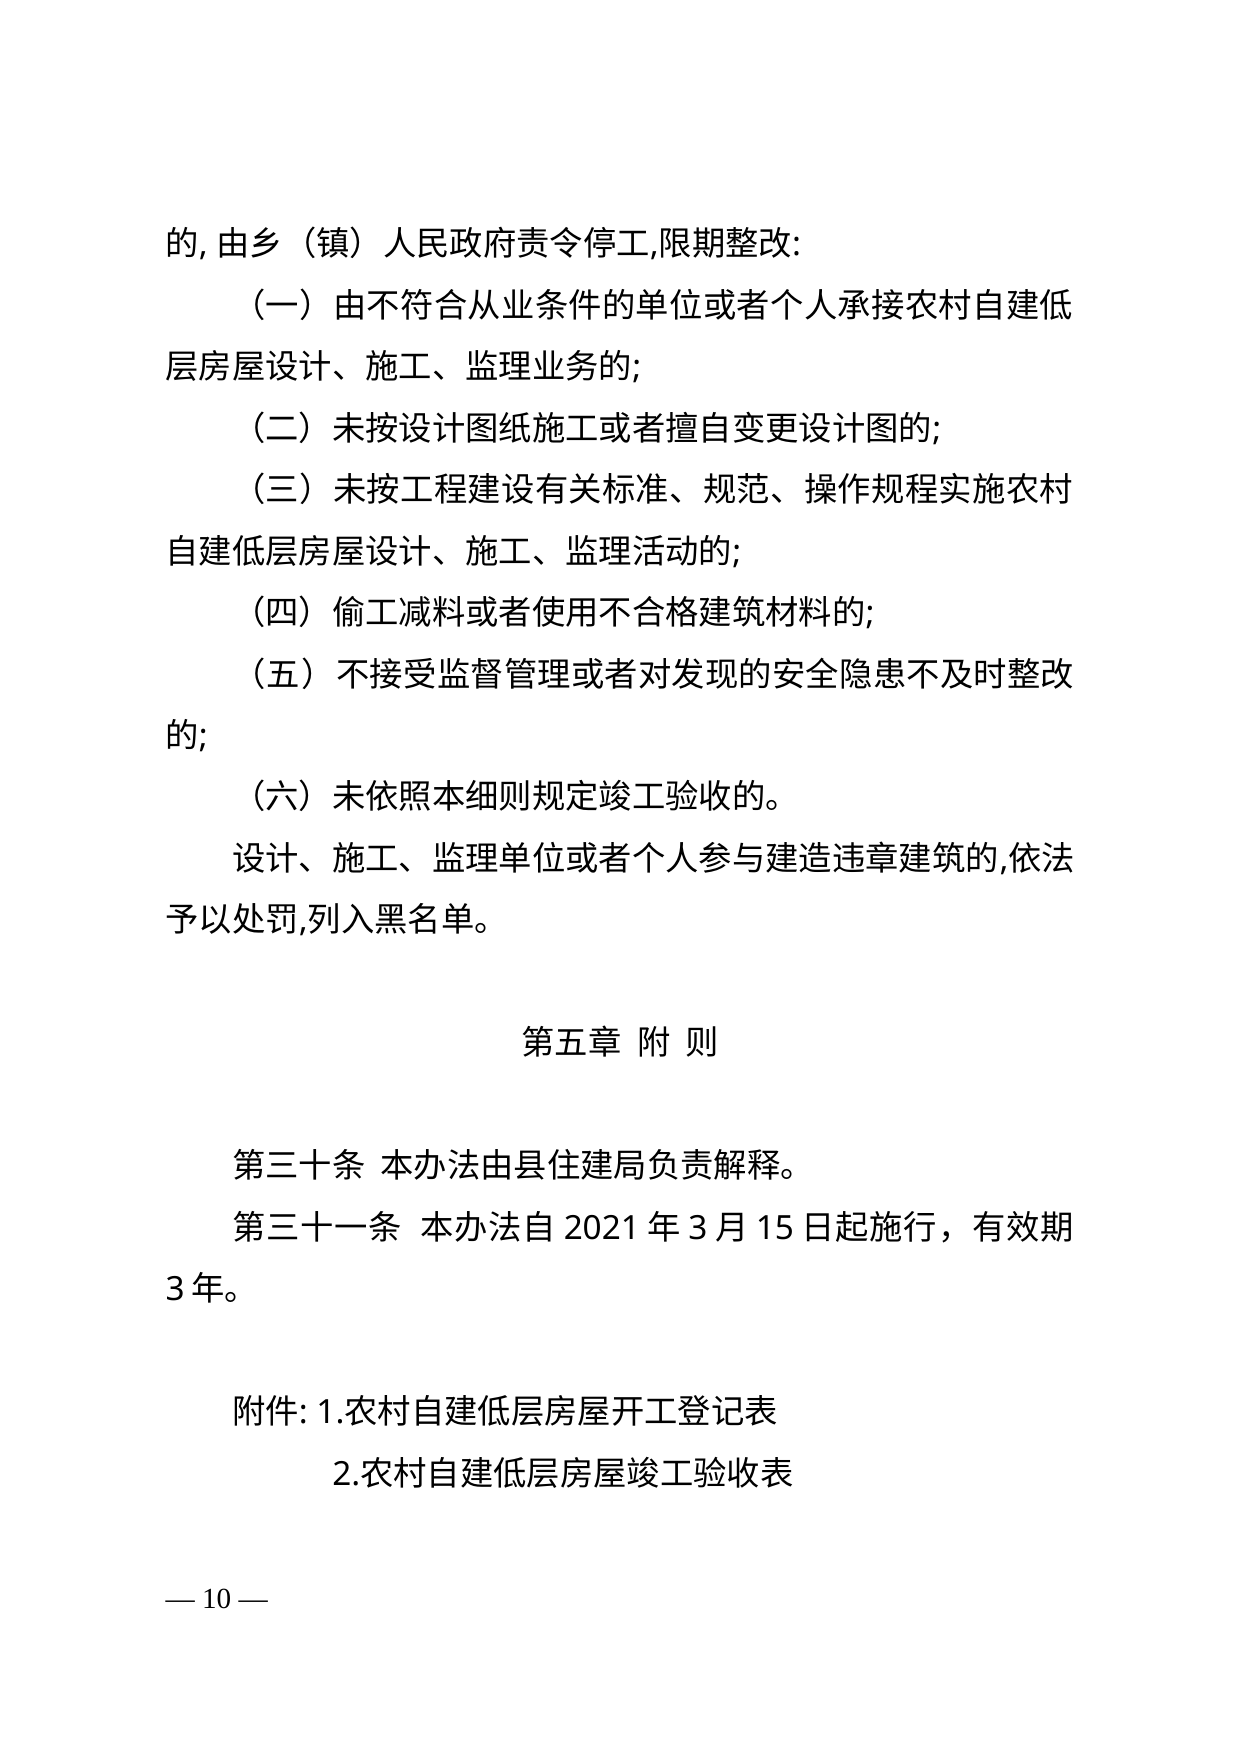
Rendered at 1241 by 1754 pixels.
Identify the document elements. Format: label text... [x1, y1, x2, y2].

text （二）未按设计图纸施工或者擅自变更设计图的; [165, 391, 1075, 452]
list 附 则 [165, 1006, 1075, 1067]
list 第三十一条 本办法自2021年3月15日起施行，有效期3年。 [165, 1190, 1075, 1313]
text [165, 207, 1075, 268]
text （六）未依照本细则规定竣工验收的。 [165, 760, 1075, 821]
text （一）由不符合从业条件的单位或者个人承接农村自建低层房屋设计、施工、监理业务的; [165, 268, 1075, 391]
text 附件: 1.农村自建低层房屋开工登记表 [165, 1374, 1075, 1436]
text （三）未按工程建设有关标准、规范、操作规程实施农村自建低层房屋设计、施工、监理活动的; [165, 452, 1075, 575]
text （四）偷工减料或者使用不合格建筑材料的; [165, 575, 1075, 637]
list 第三十条 本办法由县住建局负责解释。 [165, 1128, 1075, 1190]
text （五）不接受监督管理或者对发现的安全隐患不及时整改的; [165, 637, 1075, 760]
text 2.农村自建低层房屋竣工验收表 [165, 1436, 1075, 1497]
text 设计、施工、监理单位或者个人参与建造违章建筑的,依法予以处罚,列入黑名单。 [165, 821, 1075, 944]
